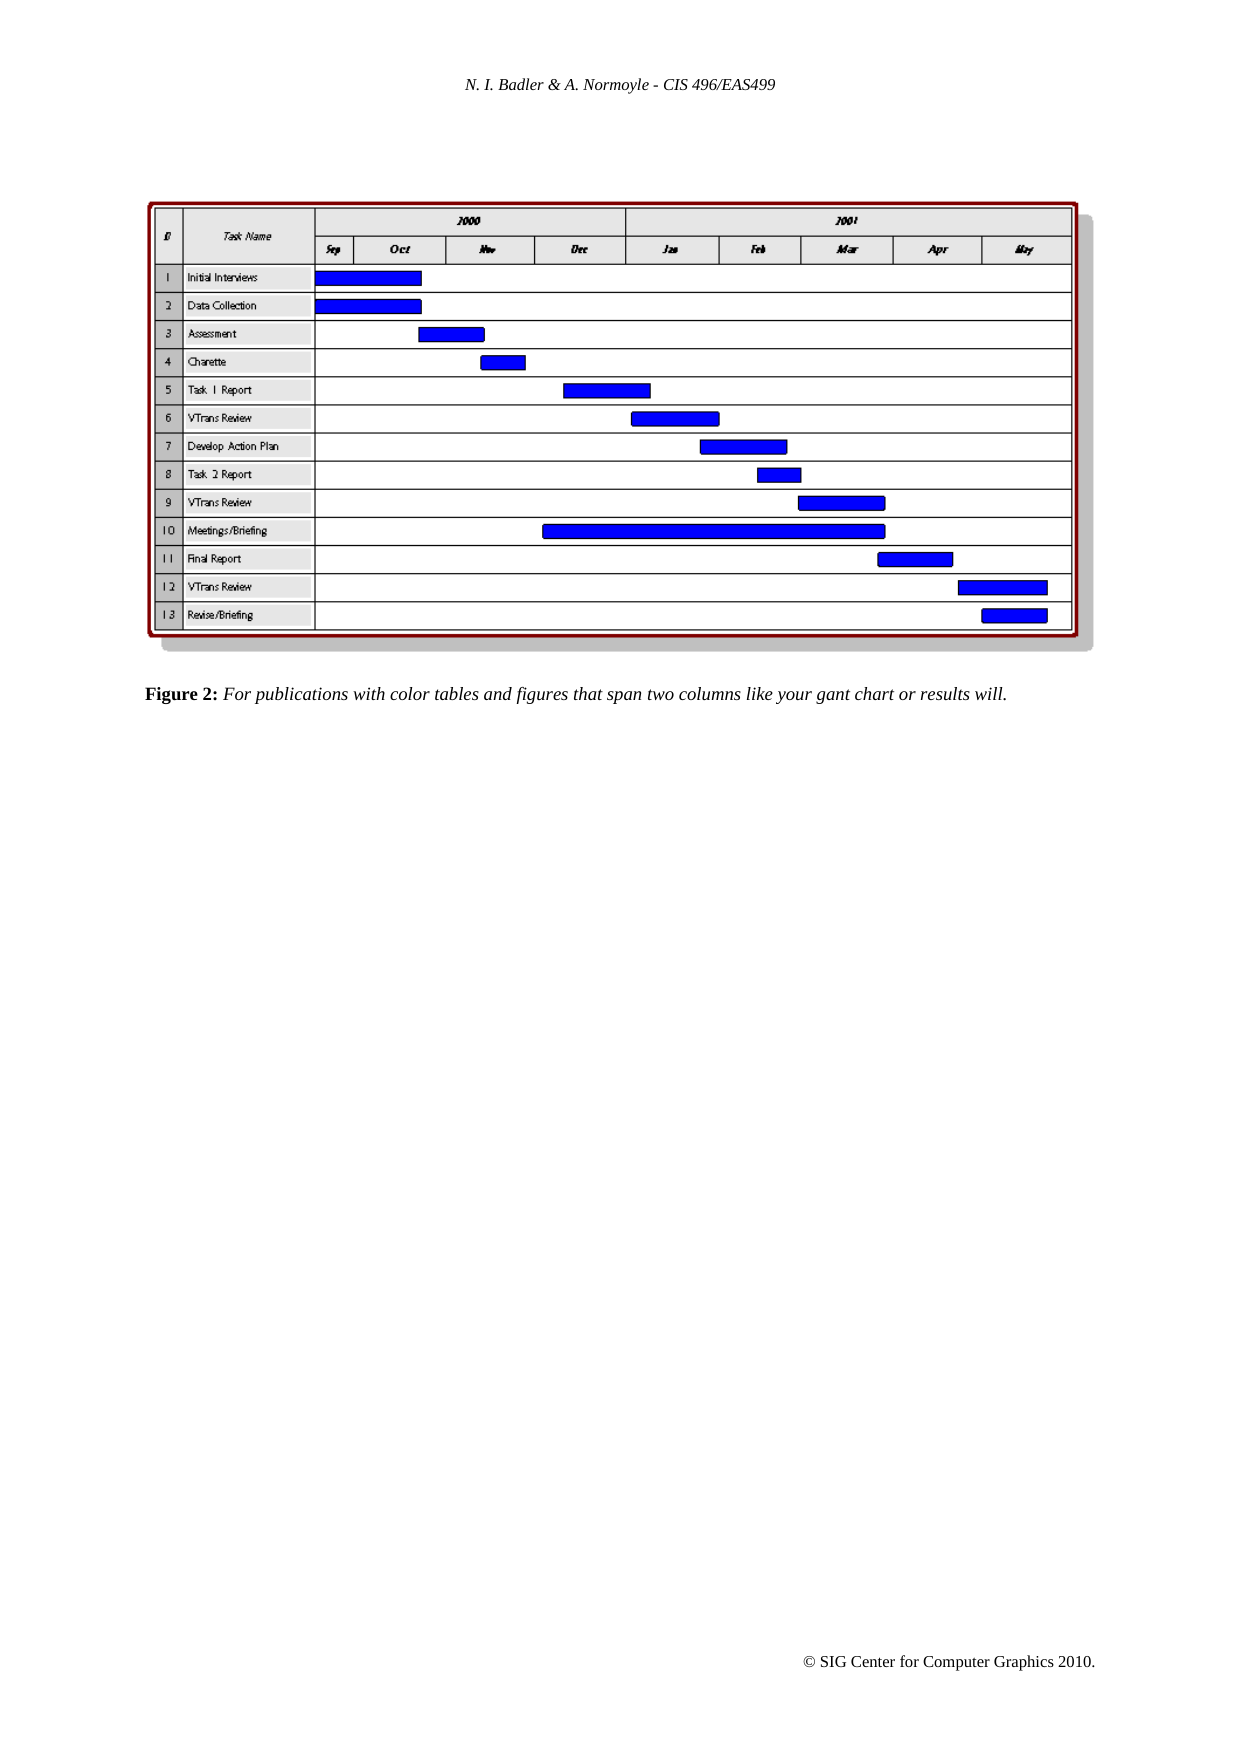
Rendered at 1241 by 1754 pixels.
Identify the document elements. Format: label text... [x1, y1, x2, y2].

table_header [134, 198, 1107, 662]
text Figure 2: For publications with color tables and figures that span two columns like your gant chart or results will. [145, 662, 1096, 705]
picture [144, 197, 1097, 654]
